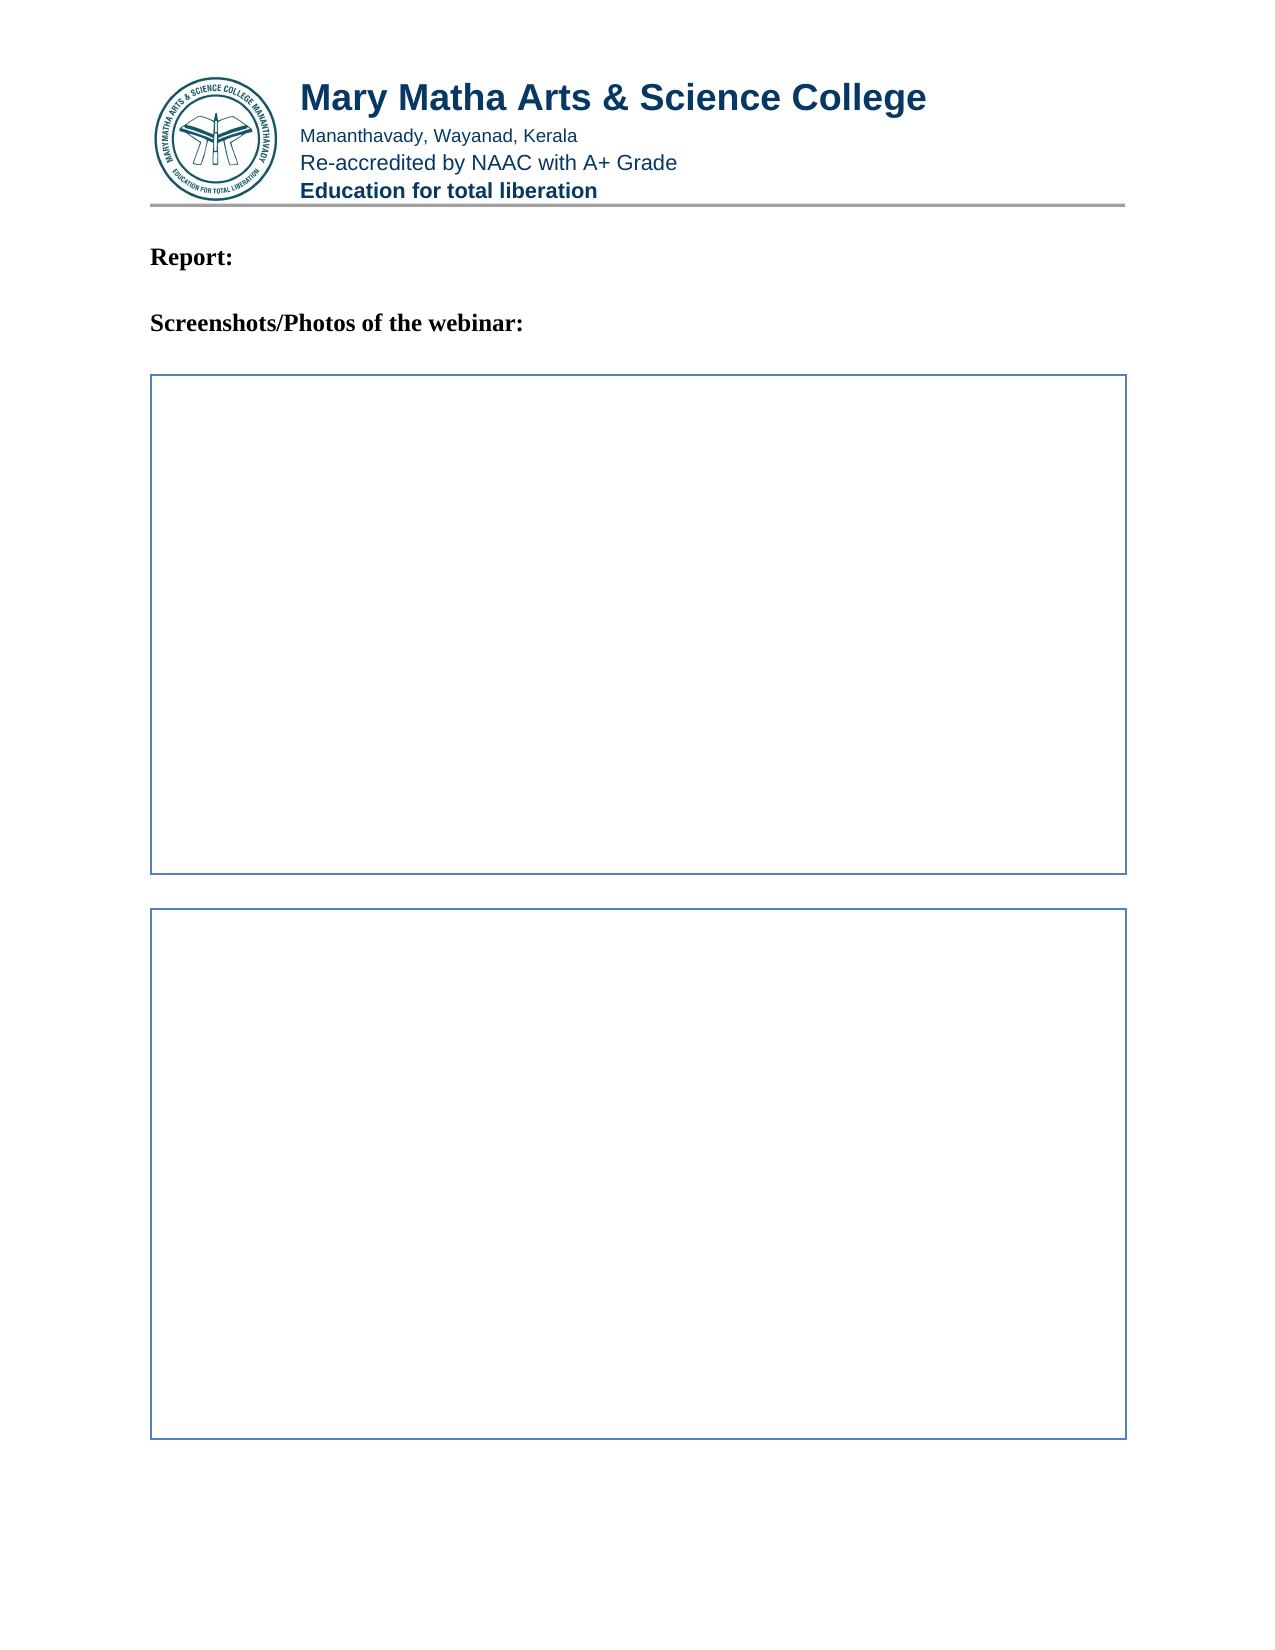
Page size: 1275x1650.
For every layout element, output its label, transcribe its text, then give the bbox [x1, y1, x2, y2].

table_header [152, 910, 1125, 1437]
text Screenshots/Photos of the webinar: [150, 308, 1125, 337]
text Report: [150, 242, 1125, 271]
picture [150, 75, 278, 203]
table_header [152, 376, 1125, 873]
